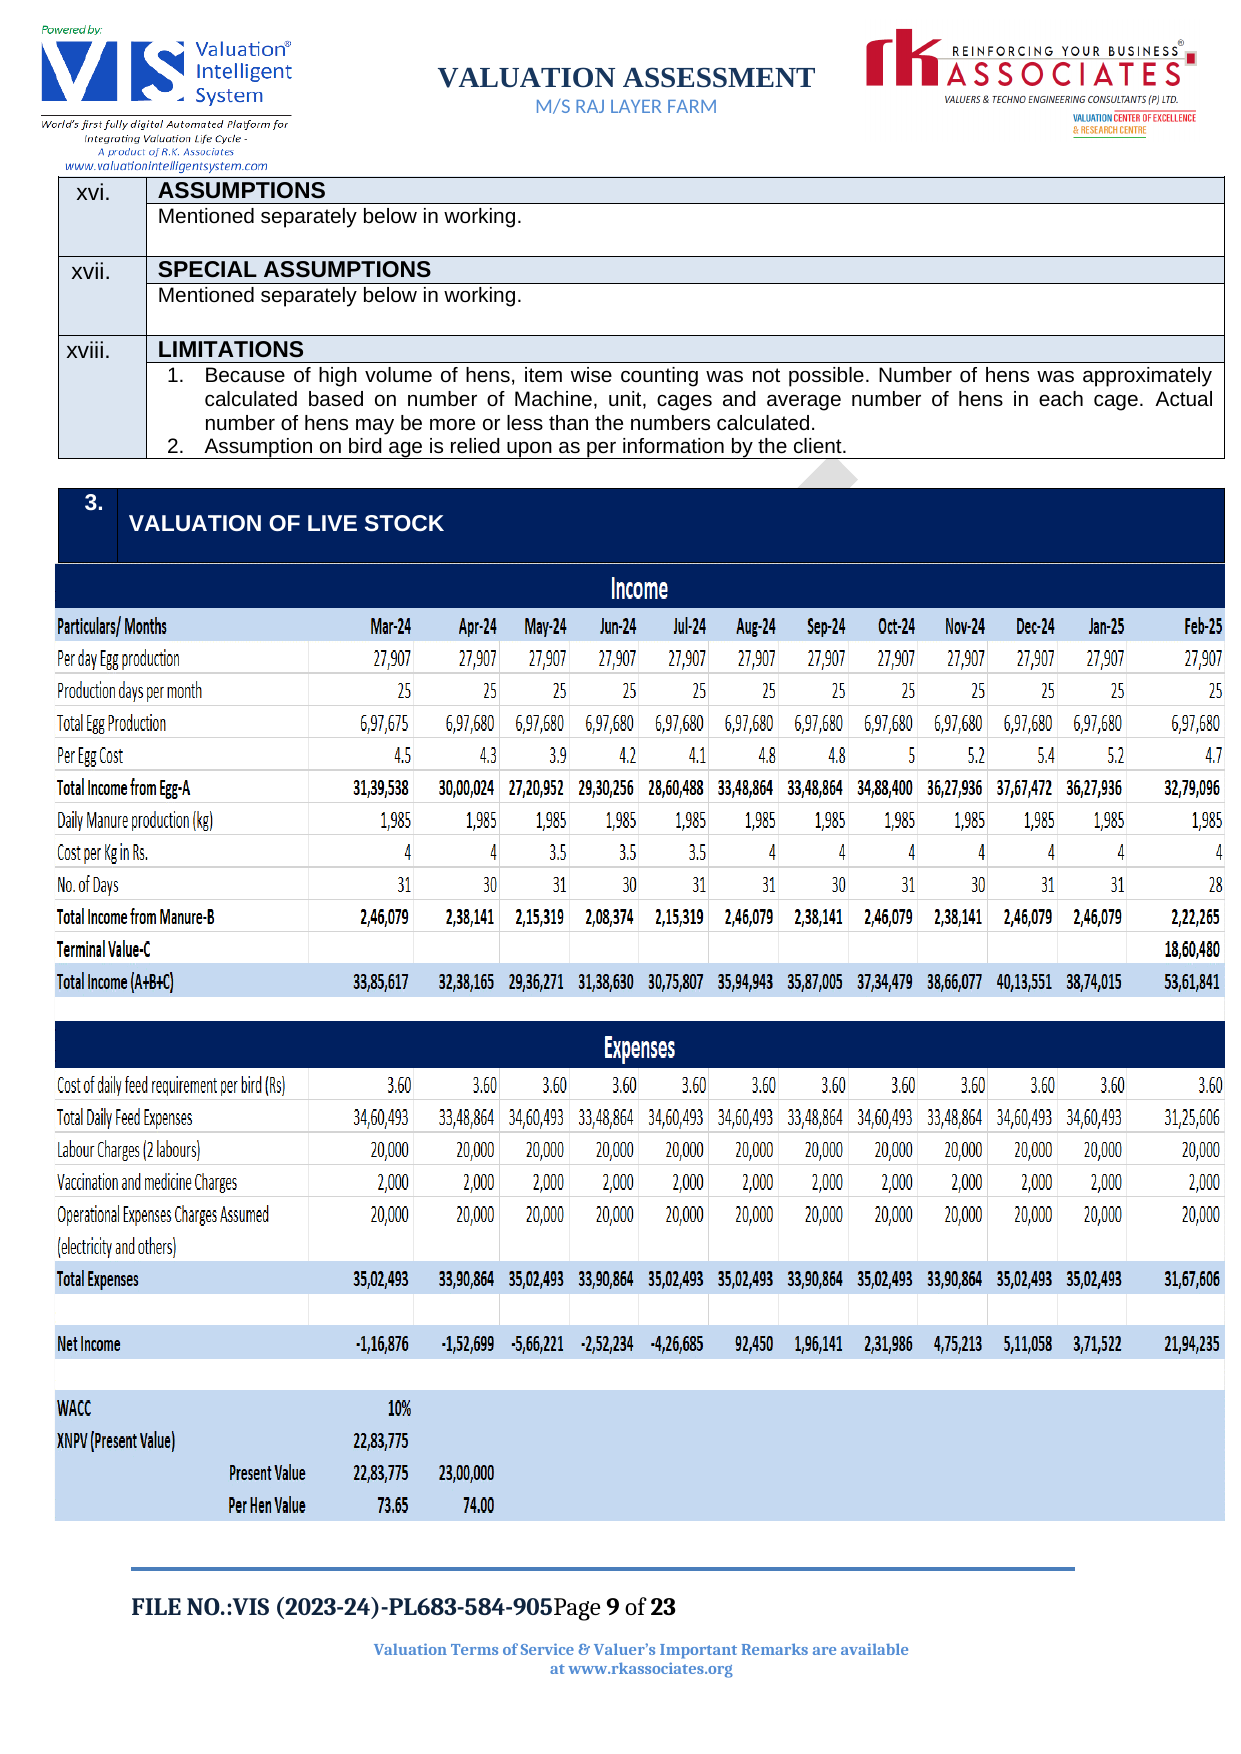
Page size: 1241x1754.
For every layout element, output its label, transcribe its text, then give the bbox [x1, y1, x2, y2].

picture [54, 563, 1225, 1521]
table_cell [59, 257, 146, 335]
table_cell ASSUMPTIONS [147, 178, 1224, 203]
picture [861, 19, 1200, 142]
table_cell Actual number of hens may be more or less than the numbers calculated. Assumption on bird age is relied upon as per information by the client. [147, 363, 1224, 458]
table_cell SPECIAL ASSUMPTIONS [147, 257, 1224, 283]
picture [28, 22, 302, 176]
table_cell Mentioned separately below in working. [147, 204, 1224, 256]
table_cell [59, 178, 146, 256]
table_cell Mentioned separately below in working. [147, 284, 1224, 335]
table_cell [59, 336, 146, 458]
table_header [59, 489, 117, 562]
table_header VALUATION OF LIVE STOCK [118, 489, 1224, 562]
table_cell LIMITATIONS [147, 336, 1224, 362]
